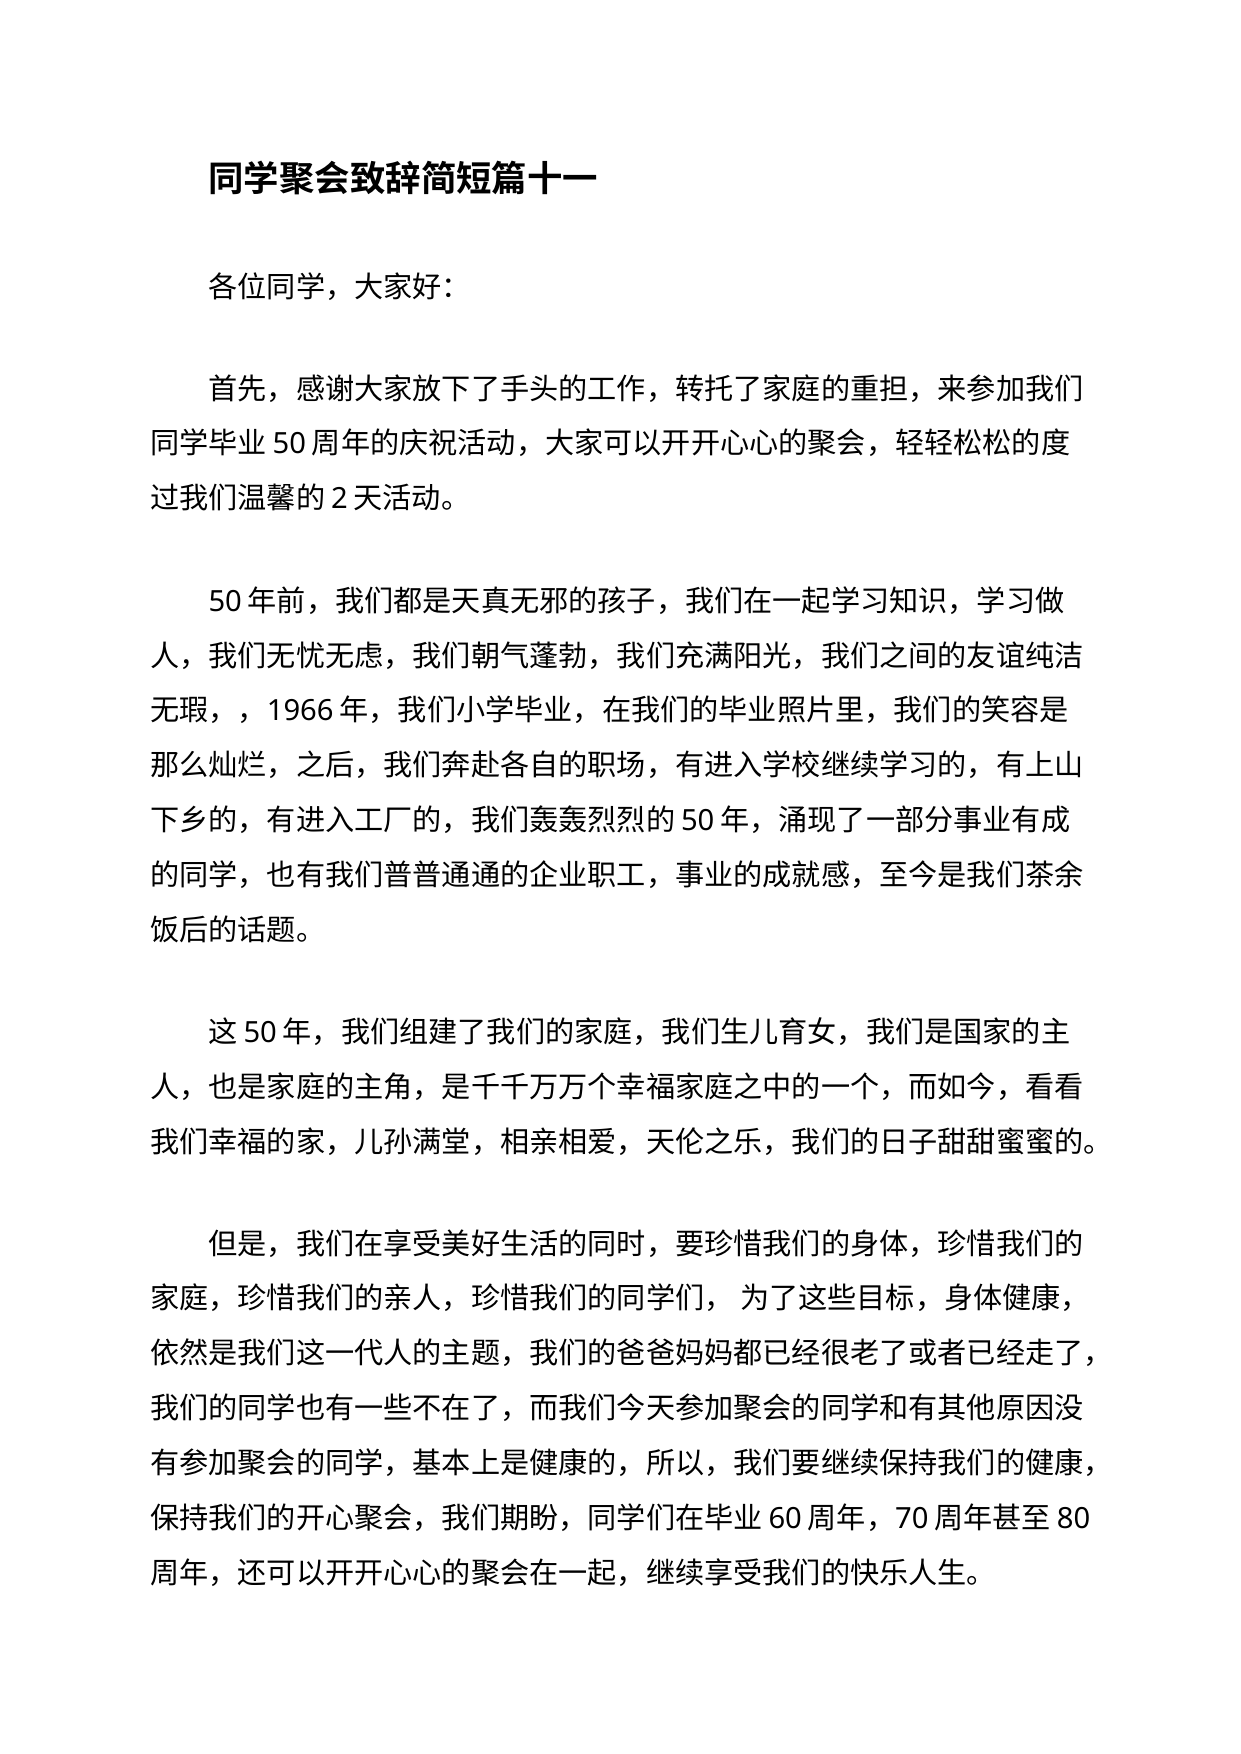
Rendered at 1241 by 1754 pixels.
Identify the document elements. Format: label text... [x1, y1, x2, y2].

text 首先，感谢大家放下了手头的工作，转托了家庭的重担，来参加我们同学毕业50周年的庆祝活动，大家可以开开心心的聚会，轻轻松松的度过我们温馨的2天活动。 [150, 365, 1090, 517]
text 同学聚会致辞简短篇十一 [150, 150, 1090, 201]
text 50年前，我们都是天真无邪的孩子，我们在一起学习知识，学习做人，我们无忧无虑，我们朝气蓬勃，我们充满阳光，我们之间的友谊纯洁无瑕，，1966年，我们小学毕业，在我们的毕业照片里，我们的笑容是那么灿烂，之后，我们奔赴各自的职场，有进入学校继续学习的，有上山下乡的，有进入工厂的，我们轰轰烈烈的50年，涌现了一部分事业有成的同学，也有我们普普通通的企业职工，事业的成就感，至今是我们茶余饭后的话题。 [150, 577, 1090, 949]
text 但是，我们在享受美好生活的同时，要珍惜我们的身体，珍惜我们的家庭，珍惜我们的亲人，珍惜我们的同学们， 为了这些目标，身体健康，依然是我们这一代人的主题，我们的爸爸妈妈都已经很老了或者已经走了，我们的同学也有一些不在了，而我们今天参加聚会的同学和有其他原因没有参加聚会的同学，基本上是健康的，所以，我们要继续保持我们的健康，保持我们的开心聚会，我们期盼，同学们在毕业60周年，70周年甚至80周年，还可以开开心心的聚会在一起，继续享受我们的快乐人生。 [150, 1220, 1090, 1592]
text 各位同学，大家好： [150, 263, 1090, 306]
text 这50年，我们组建了我们的家庭，我们生儿育女，我们是国家的主人，也是家庭的主角，是千千万万个幸福家庭之中的一个，而如今，看看我们幸福的家，儿孙满堂，相亲相爱，天伦之乐，我们的日子甜甜蜜蜜的。 [150, 1008, 1090, 1161]
